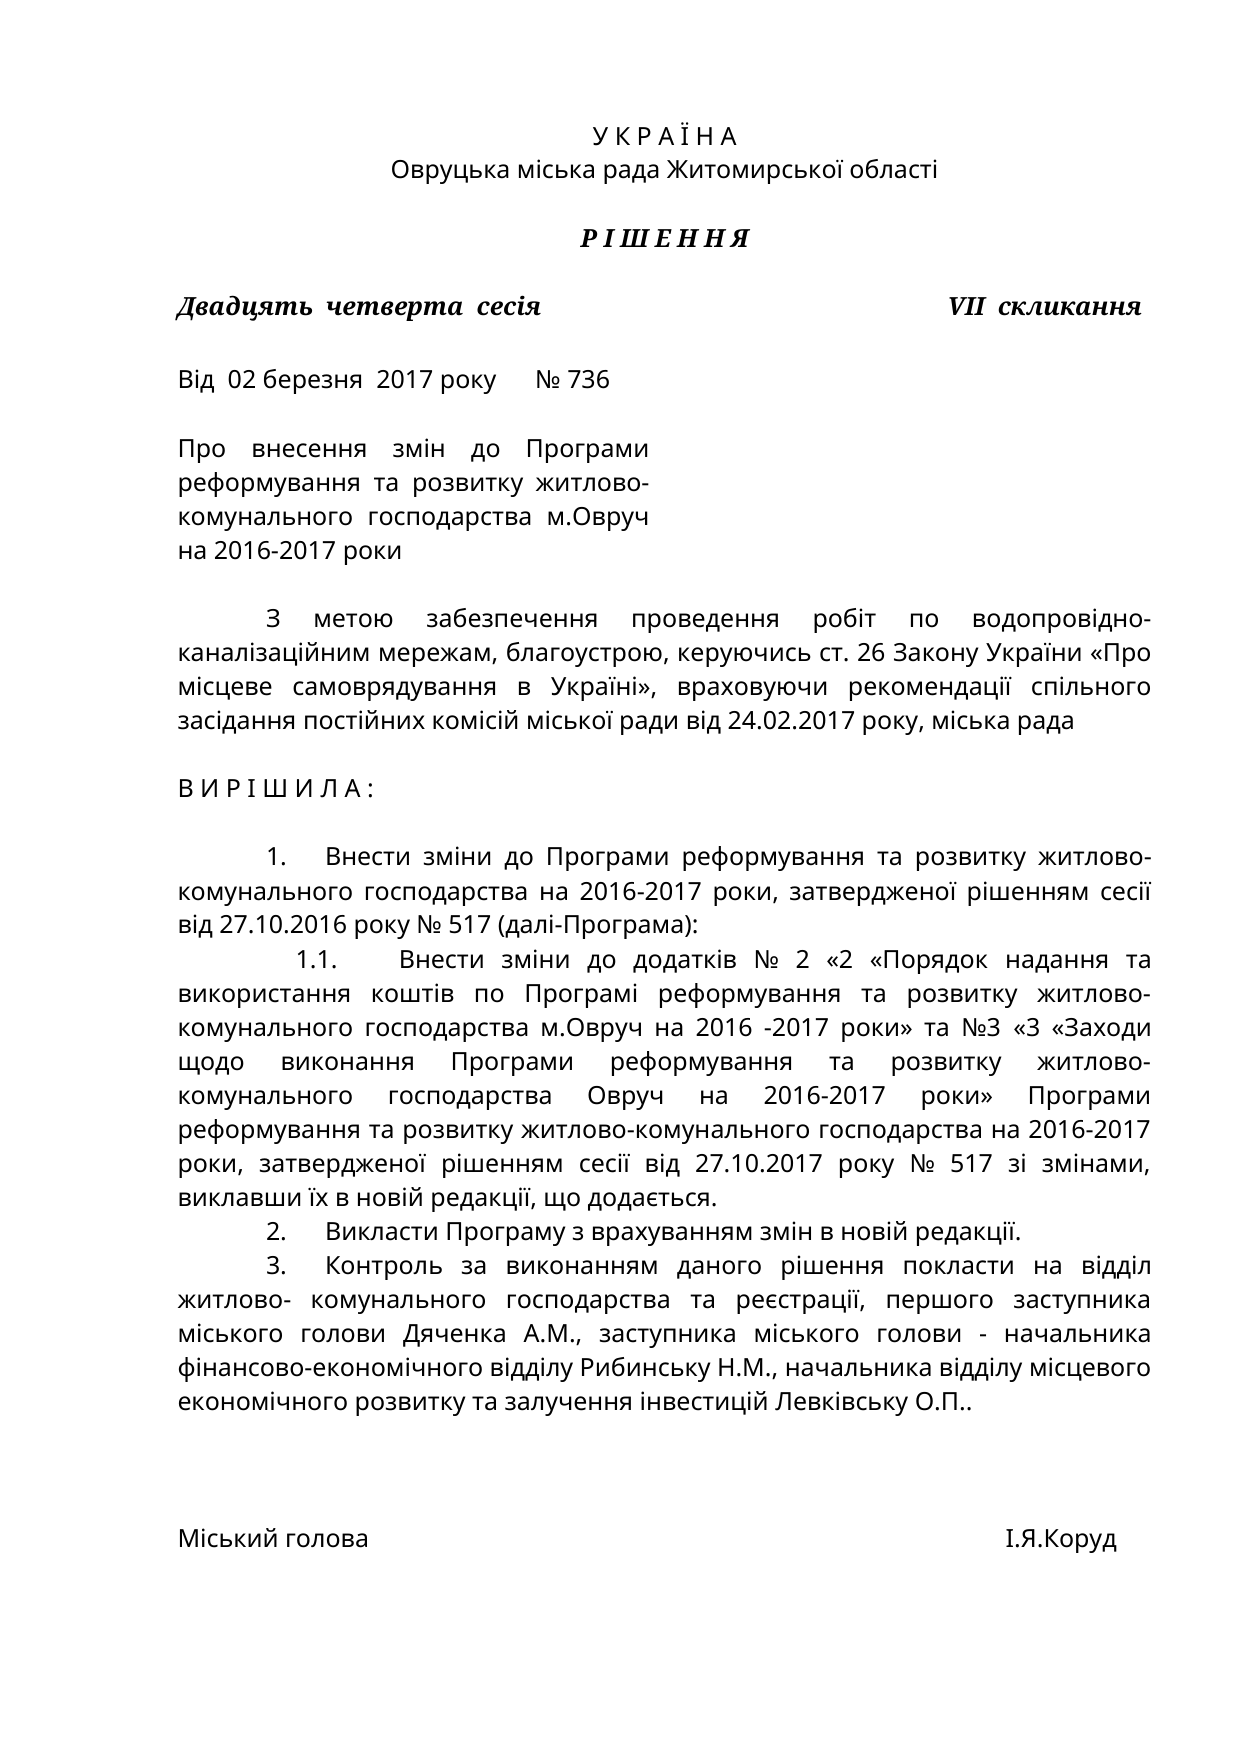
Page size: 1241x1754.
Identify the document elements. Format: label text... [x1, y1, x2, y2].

text В И Р І Ш И Л А : [177, 771, 1152, 805]
text З метою забезпечення проведення робіт по водопровідно- каналізаційним мережам, благоустрою, керуючись ст. 26 Закону України «Про місцеве самоврядування в Україні», враховуючи рекомендації спільного засідання постійних комісій міської ради від 24.02.2017 року, міська рада [177, 601, 1152, 737]
subtitle Р І Ш Е Н Н Я [177, 220, 1152, 254]
list Внести зміни до Програми реформування та розвитку житлово-комунального господарства на 2016-2017 роки, затвердженої рішенням сесії від 27.10.2016 року № 517 (далі-Програма): [177, 839, 1152, 941]
text Двадцять четверта сесія VІI скликання [177, 288, 1152, 322]
text 3. Контроль за виконанням даного рішення покласти на відділ житлово- комунального господарства та реєстрації, першого заступника міського голови Дяченка А.М., заступника міського голови - начальника фінансово-економічного відділу Рибинську Н.М., начальника відділу місцевого економічного розвитку та залучення інвестицій Левківську О.П.. [177, 1248, 1152, 1418]
title У К Р А Ї Н А [177, 118, 1152, 152]
text Овруцька міська рада Житомирської області [177, 152, 1152, 186]
subtitle Від 02 березня 2017 року № 736 [177, 362, 1152, 396]
list Внести зміни до додатків № 2 «2 «Порядок надання та використання коштів по Програмі реформування та розвитку житлово- комунального господарства м.Овруч на 2016 -2017 роки» та №3 «3 «Заходи щодо виконання Програми реформування та розвитку житлово-комунального господарства Овруч на 2016-2017 роки» Програми реформування та розвитку житлово-комунального господарства на 2016-2017 роки, затвердженої рішенням сесії від 27.10.2017 року № 517 зі змінами, виклавши їх в новій редакції, що додається. [177, 941, 1152, 1214]
text Про внесення змін до Програми реформування та розвитку житлово- комунального господарства м.Овруч на 2016-2017 роки [177, 430, 650, 567]
text Міський голова І.Я.Коруд [177, 1520, 1152, 1554]
list Викласти Програму з врахуванням змін в новій редакції. [177, 1214, 1152, 1248]
